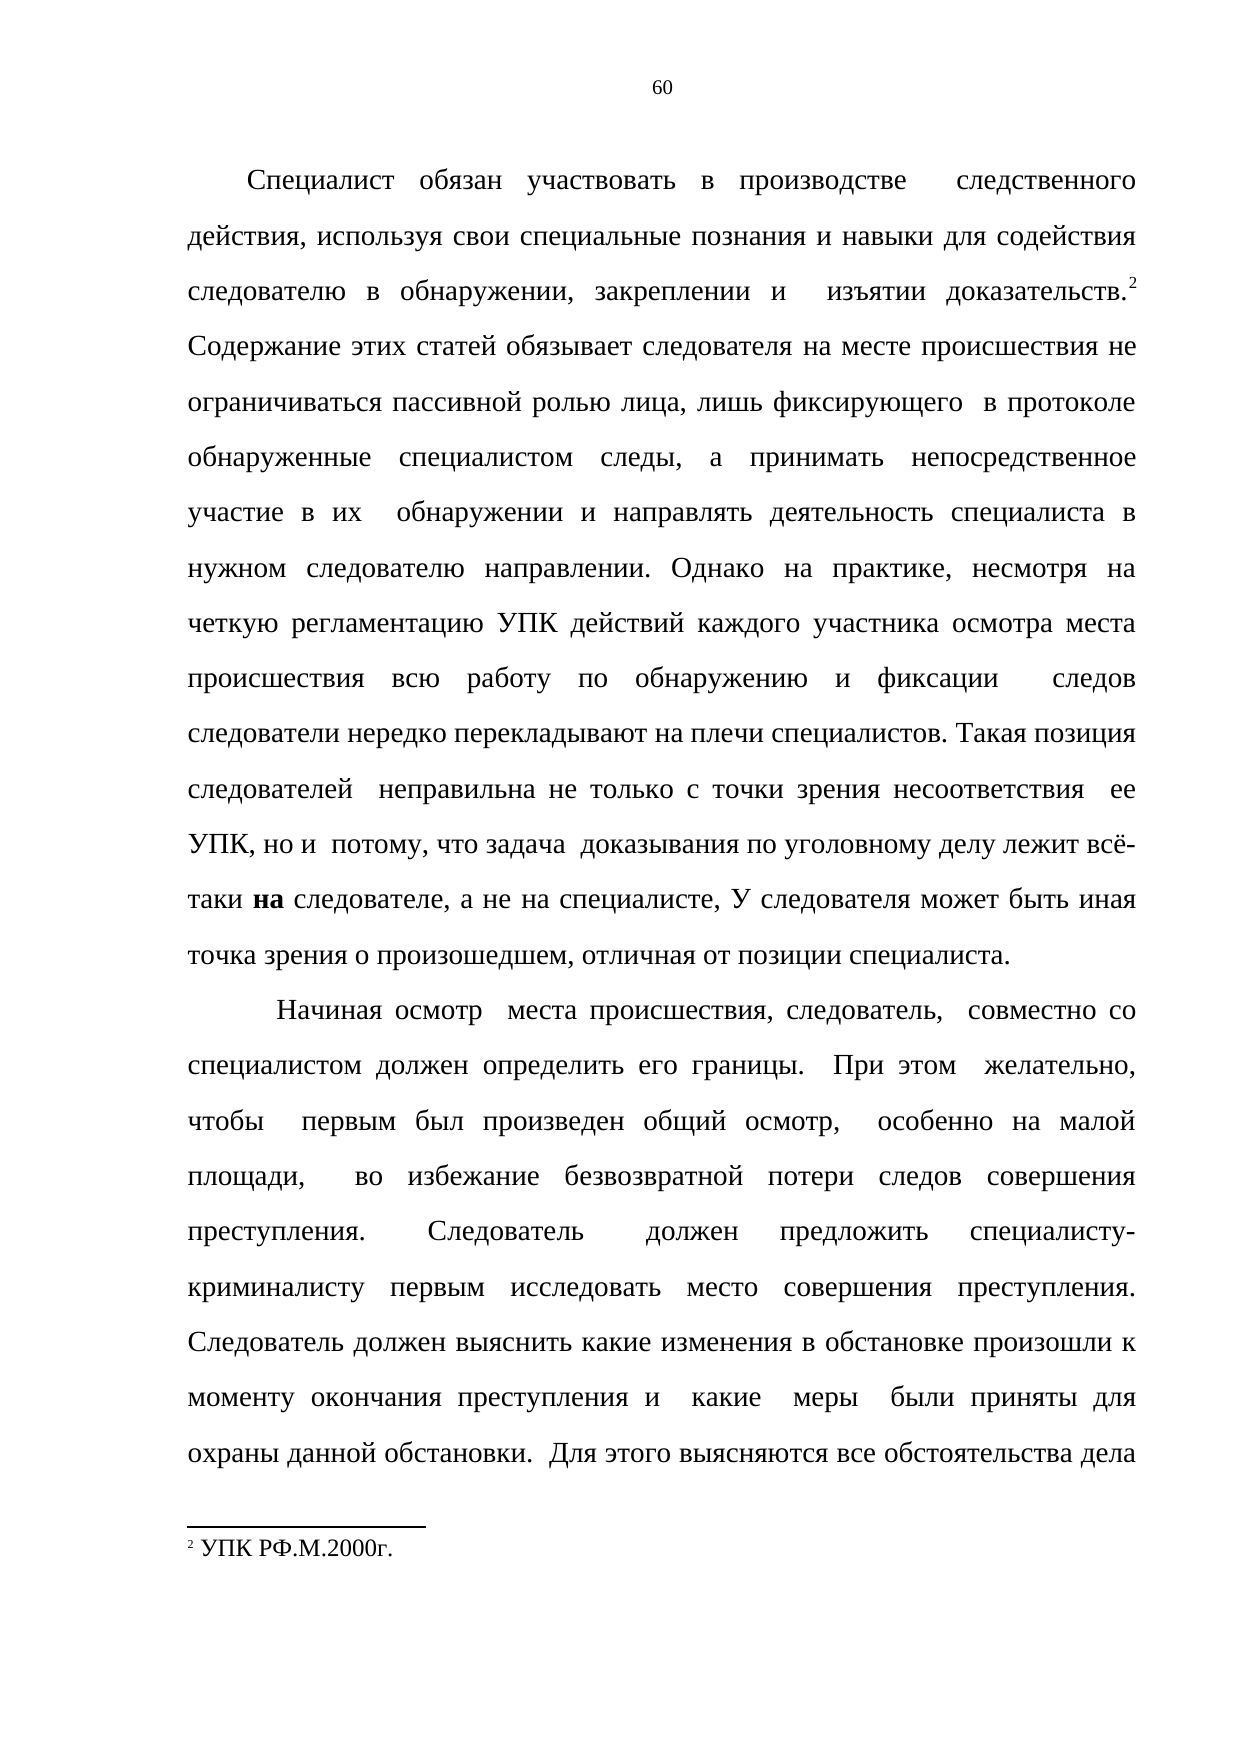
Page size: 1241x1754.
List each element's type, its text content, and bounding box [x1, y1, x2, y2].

text Специалист обязан участвовать в производстве следственного действия, используя свои специальные познания и навыки для содействия следователю в обнаружении, закреплении и изъятии доказательств. Содержание этих статей обязывает следователя на месте происшествия не ограничиваться пассивной ролью лица, лишь фиксирующего в протоколе обнаруженные специалистом следы, а принимать непосредственное участие в их обнаружении и направлять деятельность специалиста в нужном следователю направлении. Однако на практике, несмотря на четкую регламентацию УПК действий каждого участника осмотра места происшествия всю работу по обнаружению и фиксации следов следователи нередко перекладывают на плечи специалистов. Такая позиция следователей неправильна не только с точки зрения несоответствия ее УПК, но и потому, что задача доказывания по уголовному делу лежит всё-таки на следователе, а не на специалисте, У следователя может быть иная точка зрения о произошедшем, отличная от позиции специалиста. [187, 162, 1137, 970]
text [187, 992, 1137, 1468]
